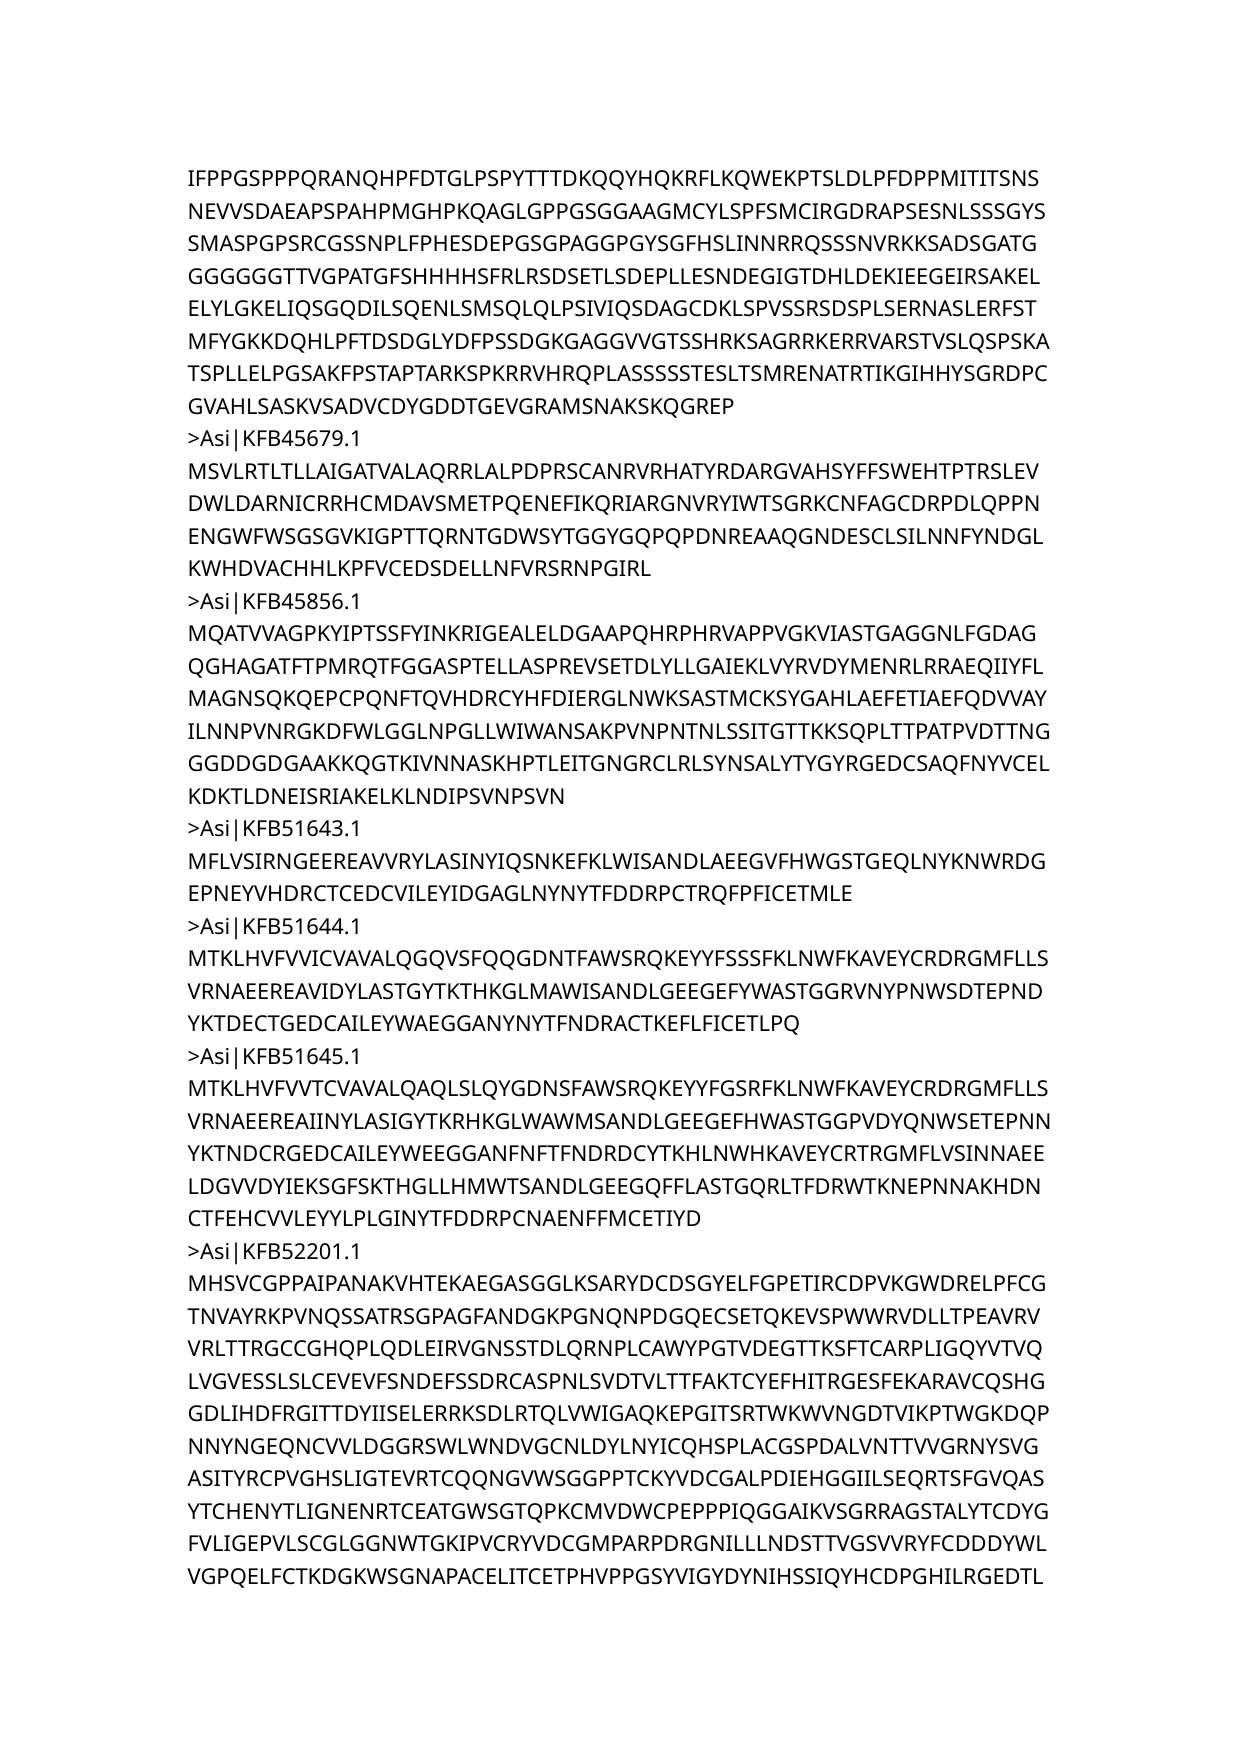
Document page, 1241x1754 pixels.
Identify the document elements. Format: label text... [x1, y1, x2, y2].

text >Asi|KFB52201.1 [187, 1234, 1053, 1267]
text MTKLHVFVVTCVAVALQAQLSLQYGDNSFAWSRQKEYYFGSRFKLNWFKAVEYCRDRGMFLLSVRNAEEREAIINYLASIGYTKRHKGLWAWMSANDLGEEGEFHWASTGGPVDYQNWSETEPNNYKTNDCRGEDCAILEYWEEGGANFNFTFNDRDCYTKHLNWHKAVEYCRTRGMFLVSINNAEELDGVVDYIEKSGFSKTHGLLHMWTSANDLGEEGQFFLASTGQRLTFDRWTKNEPNNAKHDNCTFEHCVVLEYYLPLGINYTFDDRPCNAENFFMCETIYD [187, 1072, 1053, 1234]
text MSVLRTLTLLAIGATVALAQRRLALPDPRSCANRVRHATYRDARGVAHSYFFSWEHTPTRSLEVDWLDARNICRRHCMDAVSMETPQENEFIKQRIARGNVRYIWTSGRKCNFAGCDRPDLQPPNENGWFWSGSGVKIGPTTQRNTGDWSYTGGYGQPQPDNREAAQGNDESCLSILNNFYNDGLKWHDVACHHLKPFVCEDSDELLNFVRSRNPGIRL [187, 454, 1053, 584]
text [187, 162, 1053, 422]
text >Asi|KFB45679.1 [187, 422, 1053, 454]
text MTKLHVFVVICVAVALQGQVSFQQGDNTFAWSRQKEYYFSSSFKLNWFKAVEYCRDRGMFLLSVRNAEEREAVIDYLASTGYTKTHKGLMAWISANDLGEEGEFYWASTGGRVNYPNWSDTEPNDYKTDECTGEDCAILEYWAEGGANYNYTFNDRACTKEFLFICETLPQ [187, 942, 1053, 1039]
text >Asi|KFB45856.1 [187, 584, 1053, 617]
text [187, 1267, 1053, 1592]
text >Asi|KFB51643.1 [187, 812, 1053, 844]
text >Asi|KFB51644.1 [187, 909, 1053, 942]
text MFLVSIRNGEEREAVVRYLASINYIQSNKEFKLWISANDLAEEGVFHWGSTGEQLNYKNWRDGEPNEYVHDRCTCEDCVILEYIDGAGLNYNYTFDDRPCTRQFPFICETMLE [187, 844, 1053, 909]
text >Asi|KFB51645.1 [187, 1039, 1053, 1072]
text MQATVVAGPKYIPTSSFYINKRIGEALELDGAAPQHRPHRVAPPVGKVIASTGAGGNLFGDAGQGHAGATFTPMRQTFGGASPTELLASPREVSETDLYLLGAIEKLVYRVDYMENRLRRAEQIIYFLMAGNSQKQEPCPQNFTQVHDRCYHFDIERGLNWKSASTMCKSYGAHLAEFETIAEFQDVVAYILNNPVNRGKDFWLGGLNPGLLWIWANSAKPVNPNTNLSSITGTTKKSQPLTTPATPVDTTNGGGDDGDGAAKKQGTKIVNNASKHPTLEITGNGRCLRLSYNSALYTYGYRGEDCSAQFNYVCELKDKTLDNEISRIAKELKLNDIPSVNPSVN [187, 617, 1053, 812]
